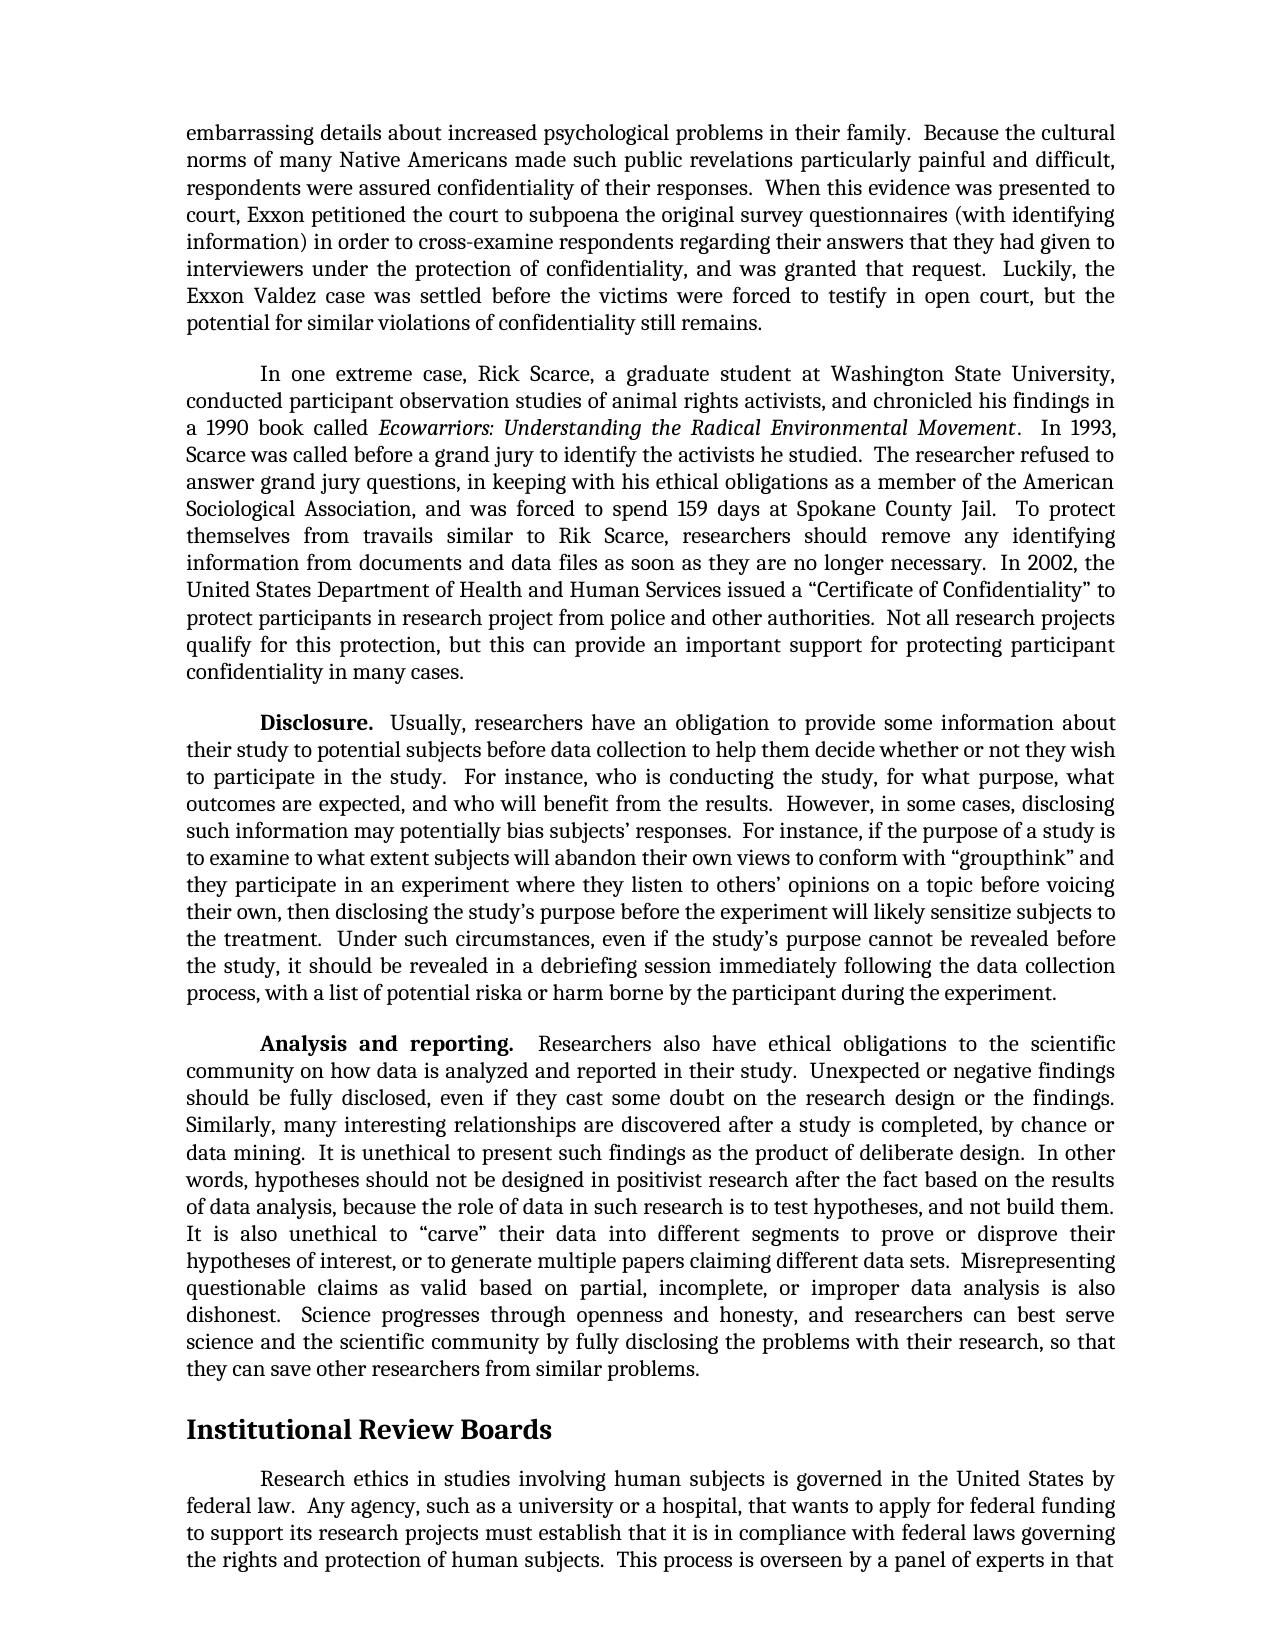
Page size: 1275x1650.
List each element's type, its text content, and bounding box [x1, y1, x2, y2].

text Analysis and reporting. Researchers also have ethical obligations to the scientific community on how data is analyzed and reported in their study. Unexpected or negative findings should be fully disclosed, even if they cast some doubt on the research design or the findings. Similarly, many interesting relationships are discovered after a study is completed, by chance or data mining. It is unethical to present such findings as the product of deliberate design. In other words, hypotheses should not be designed in positivist research after the fact based on the results of data analysis, because the role of data in such research is to test hypotheses, and not build them. It is also unethical to “carve” their data into different segments to prove or disprove their hypotheses of interest, or to generate multiple papers claiming different data sets. Misrepresenting questionable claims as valid based on partial, incomplete, or improper data analysis is also dishonest. Science progresses through openness and honesty, and researchers can best serve science and the scientific community by fully disclosing the problems with their research, so that they can save other researchers from similar problems. [186, 1031, 1117, 1382]
subtitle Institutional Review Boards [186, 1413, 1126, 1447]
text In one extreme case, Rick Scarce, a graduate student at Washington State University, conducted participant observation studies of animal rights activists, and chronicled his findings in a 1990 book called Ecowarriors: Understanding the Radical Environmental Movement. In 1993, Scarce was called before a grand jury to identify the activists he studied. The researcher refused to answer grand jury questions, in keeping with his ethical obligations as a member of the American Sociological Association, and was forced to spend 159 days at Spokane County Jail. To protect themselves from travails similar to Rik Scarce, researchers should remove any identifying information from documents and data files as soon as they are no longer necessary. In 2002, the United States Department of Health and Human Services issued a “Certificate of Confidentiality” to protect participants in research project from police and other authorities. Not all research projects qualify for this protection, but this can provide an important support for protecting participant confidentiality in many cases. [186, 361, 1117, 685]
text Disclosure. Usually, researchers have an obligation to provide some information about their study to potential subjects before data collection to help them decide whether or not they wish to participate in the study. For instance, who is conducting the study, for what purpose, what outcomes are expected, and who will benefit from the results. However, in some cases, disclosing such information may potentially bias subjects’ responses. For instance, if the purpose of a study is to examine to what extent subjects will abandon their own views to conform with “groupthink” and they participate in an experiment where they listen to others’ opinions on a topic before voicing their own, then disclosing the study’s purpose before the experiment will likely sensitize subjects to the treatment. Under such circumstances, even if the study’s purpose cannot be revealed before the study, it should be revealed in a debriefing session immediately following the data collection process, with a list of potential riska or harm borne by the participant during the experiment. [186, 709, 1117, 1006]
